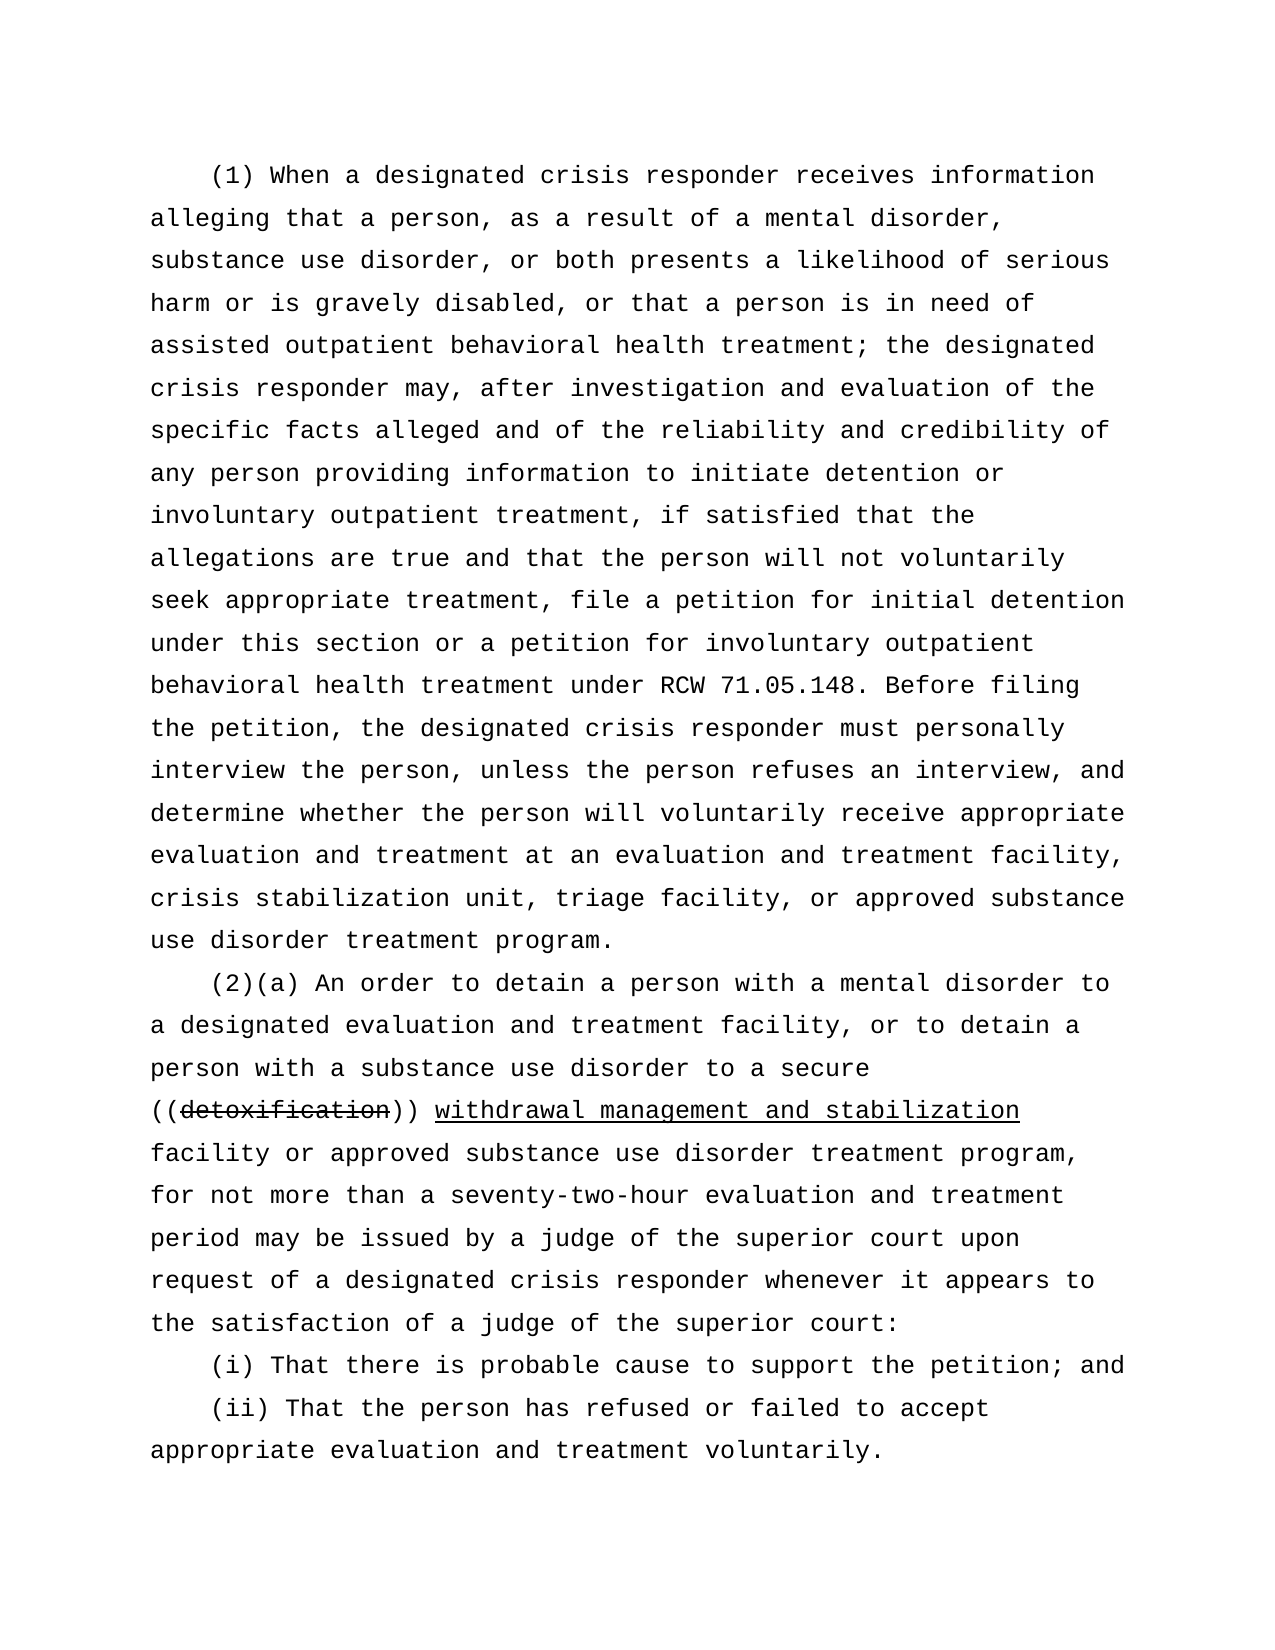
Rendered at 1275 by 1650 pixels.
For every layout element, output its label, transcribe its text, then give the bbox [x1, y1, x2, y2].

text (ii) That the person has refused or failed to accept appropriate evaluation and treatment voluntarily. [150, 1382, 1125, 1467]
text (i) That there is probable cause to support the petition; and [150, 1340, 1125, 1382]
text (1) When a designated crisis responder receives information alleging that a person, as a result of a mental disorder, substance use disorder, or both presents a likelihood of serious harm or is gravely disabled, or that a person is in need of assisted outpatient behavioral health treatment; the designated crisis responder may, after investigation and evaluation of the specific facts alleged and of the reliability and credibility of any person providing information to initiate detention or involuntary outpatient treatment, if satisfied that the allegations are true and that the person will not voluntarily seek appropriate treatment, file a petition for initial detention under this section or a petition for involuntary outpatient behavioral health treatment under RCW 71.05.148. Before filing the petition, the designated crisis responder must personally interview the person, unless the person refuses an interview, and determine whether the person will voluntarily receive appropriate evaluation and treatment at an evaluation and treatment facility, crisis stabilization unit, triage facility, or approved substance use disorder treatment program. [150, 150, 1125, 957]
text (2)(a) An order to detain a person with a mental disorder to a designated evaluation and treatment facility, or to detain a person with a substance use disorder to a secure ((detoxification)) withdrawal management and stabilization facility or approved substance use disorder treatment program, for not more than a seventy-two-hour evaluation and treatment period may be issued by a judge of the superior court upon request of a designated crisis responder whenever it appears to the satisfaction of a judge of the superior court: [150, 957, 1125, 1340]
